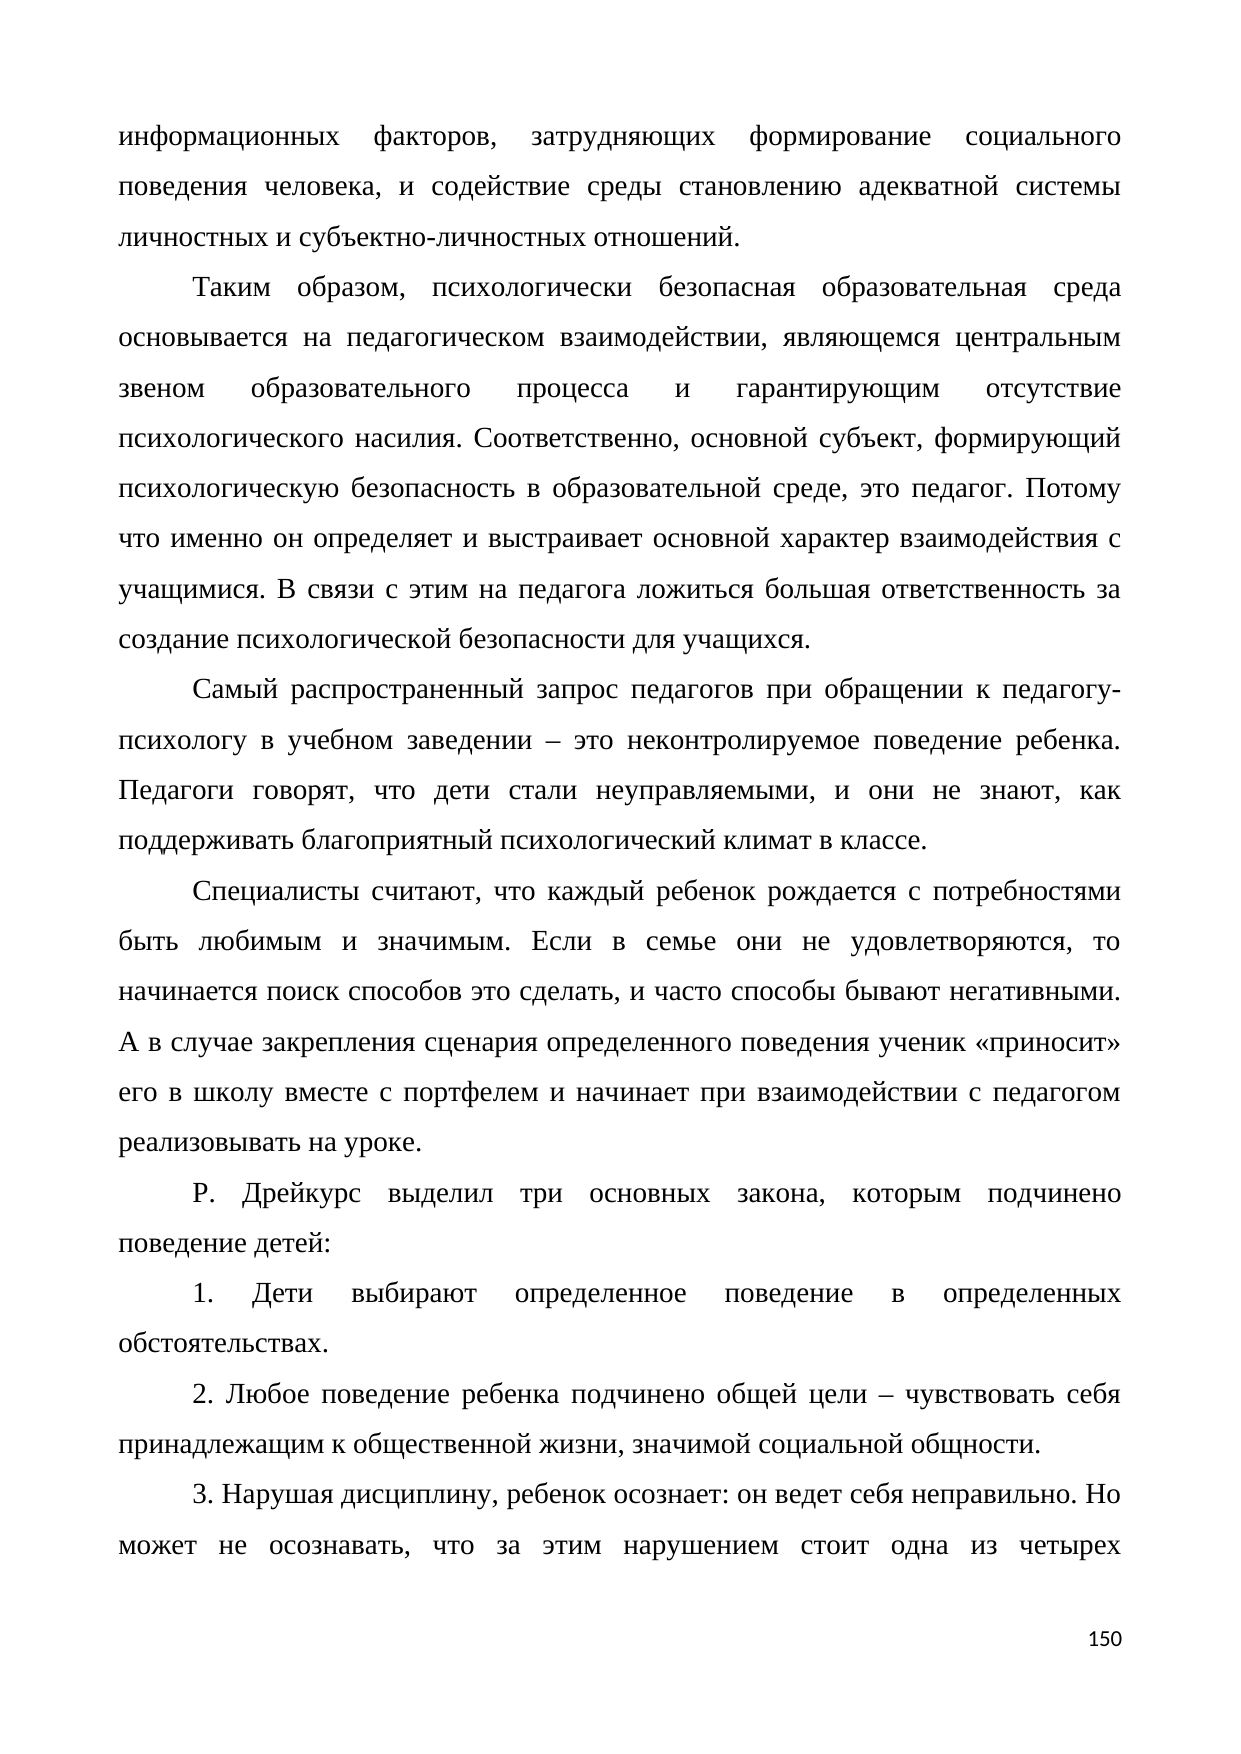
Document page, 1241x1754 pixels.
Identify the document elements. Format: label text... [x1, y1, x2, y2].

text Самый распространенный запрос педагогов при обращении к педагогу-психологу в учебном заведении – это неконтролируемое поведение ребенка. Педагоги говорят, что дети стали неуправляемыми, и они не знают, как поддерживать благоприятный психологический климат в классе. [118, 672, 1122, 856]
text Р. Дрейкурс выделил три основных закона, которым подчинено поведение детей: [118, 1175, 1122, 1258]
text Таким образом, психологически безопасная образовательная среда основывается на педагогическом взаимодействии, являющемся центральным звеном образовательного процесса и гарантирующим отсутствие психологического насилия. Соответственно, основной субъект, формирующий психологическую безопасность в образовательной среде, это педагог. Потому что именно он определяет и выстраивает основной характер взаимодействия с учащимися. В связи с этим на педагога ложиться большая ответственность за создание психологической безопасности для учащихся. [118, 269, 1122, 655]
text 1. Дети выбирают определенное поведение в определенных обстоятельствах. [118, 1275, 1122, 1359]
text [118, 118, 1122, 252]
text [118, 1477, 1122, 1560]
text Специалисты считают, что каждый ребенок рождается с потребностями быть любимым и значимым. Если в семье они не удовлетворяются, то начинается поиск способов это сделать, и часто способы бывают негативными. А в случае закрепления сценария определенного поведения ученик «приносит» его в школу вместе с портфелем и начинает при взаимодействии с педагогом реализовывать на уроке. [118, 873, 1122, 1158]
text 2. Любое поведение ребенка подчинено общей цели – чувствовать себя принадлежащим к общественной жизни, значимой социальной общности. [118, 1376, 1122, 1460]
